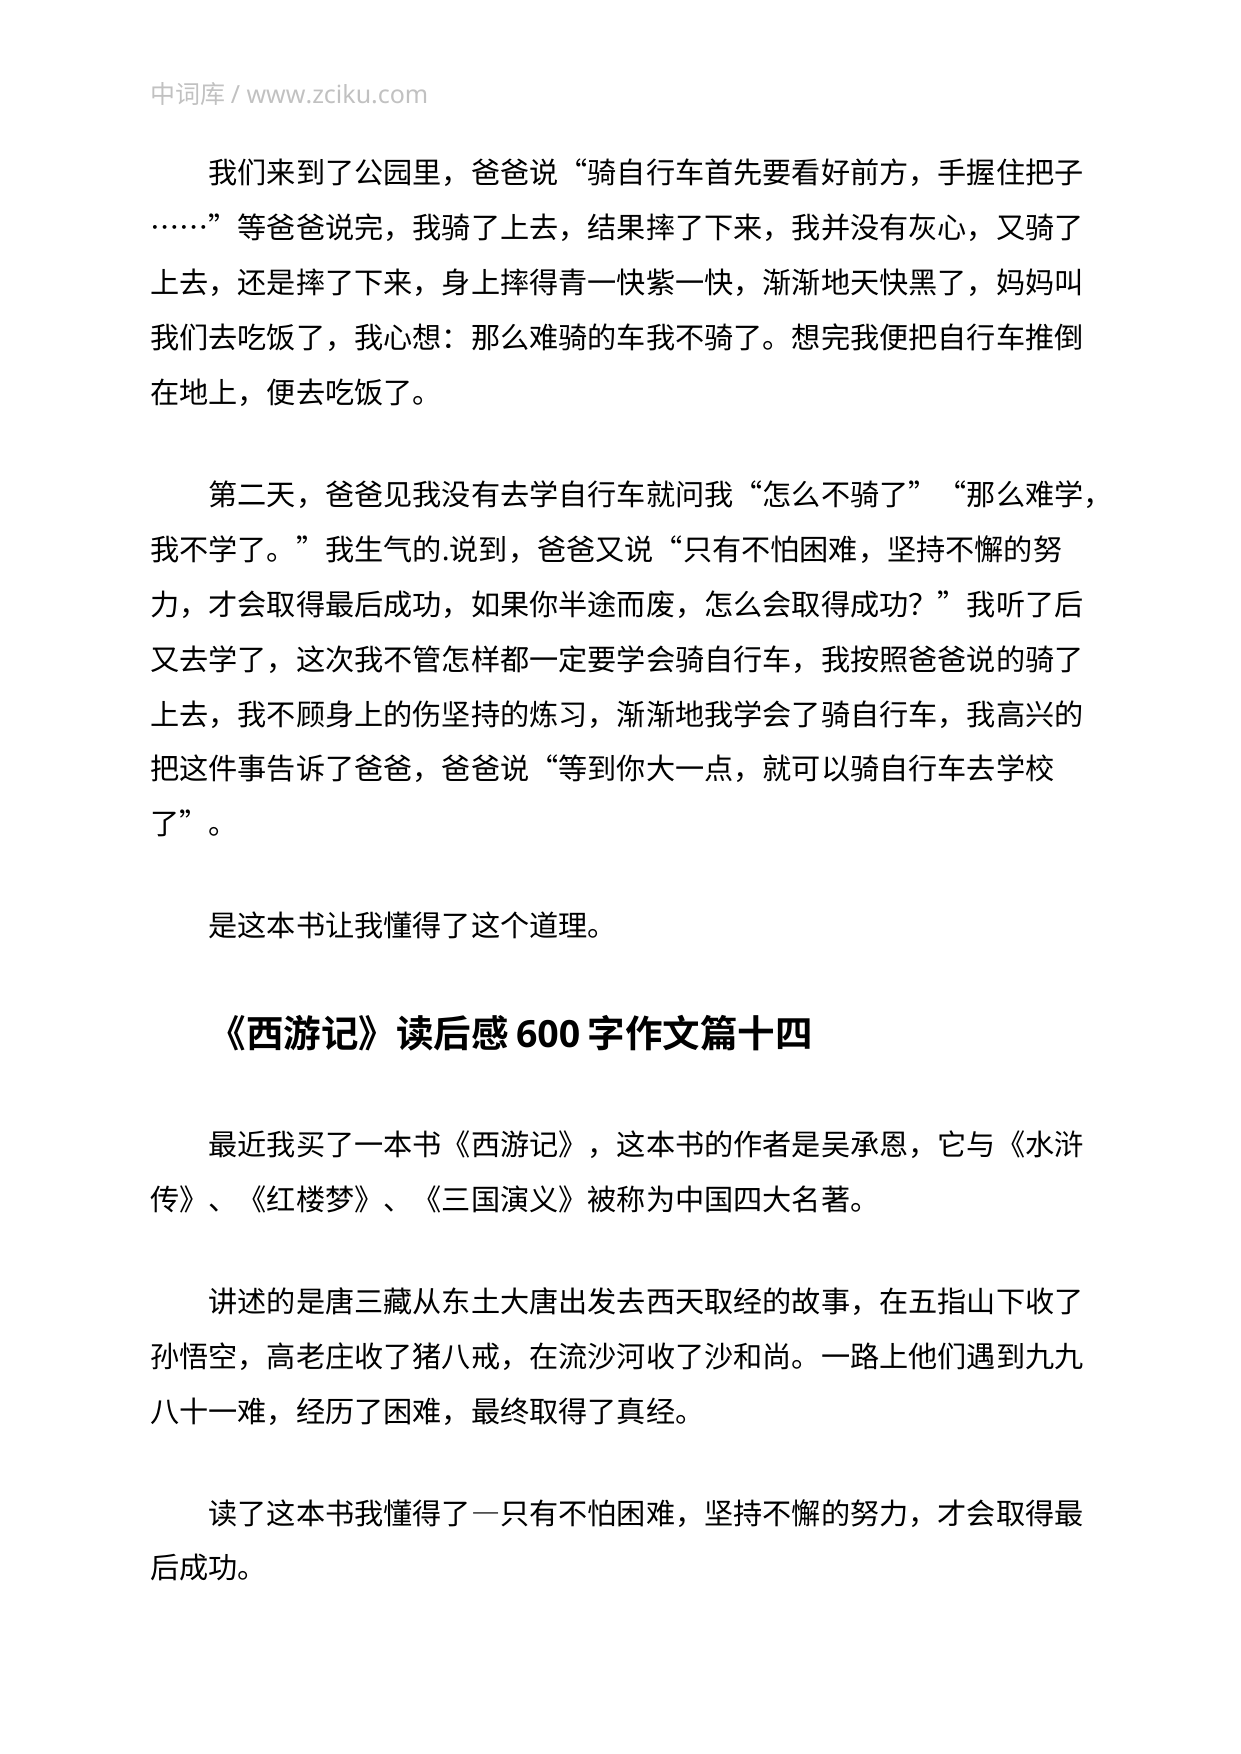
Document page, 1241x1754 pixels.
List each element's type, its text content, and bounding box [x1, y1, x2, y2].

text 《西游记》读后感600字作文篇十四 [150, 1004, 1090, 1059]
text 讲述的是唐三藏从东土大唐出发去西天取经的故事，在五指山下收了孙悟空，高老庄收了猪八戒，在流沙河收了沙和尚。一路上他们遇到九九八十一难，经历了困难，最终取得了真经。 [150, 1279, 1090, 1431]
text 是这本书让我懂得了这个道理。 [150, 903, 1090, 945]
text 我们来到了公园里，爸爸说“骑自行车首先要看好前方，手握住把子……”等爸爸说完，我骑了上去，结果摔了下来，我并没有灰心，又骑了上去，还是摔了下来，身上摔得青一快紫一快，渐渐地天快黑了，妈妈叫我们去吃饭了，我心想：那么难骑的车我不骑了。想完我便把自行车推倒在地上，便去吃饭了。 [150, 150, 1090, 412]
text 最近我买了一本书《西游记》，这本书的作者是吴承恩，它与《水浒传》、《红楼梦》、《三国演义》被称为中国四大名著。 [150, 1122, 1090, 1219]
text 读了这本书我懂得了—只有不怕困难，坚持不懈的努力，才会取得最后成功。 [150, 1490, 1090, 1587]
text 第二天，爸爸见我没有去学自行车就问我“怎么不骑了”“那么难学，我不学了。”我生气的.说到，爸爸又说“只有不怕困难，坚持不懈的努力，才会取得最后成功，如果你半途而废，怎么会取得成功？”我听了后又去学了，这次我不管怎样都一定要学会骑自行车，我按照爸爸说的骑了上去，我不顾身上的伤坚持的炼习，渐渐地我学会了骑自行车，我高兴的把这件事告诉了爸爸，爸爸说“等到你大一点，就可以骑自行车去学校了”。 [150, 471, 1090, 843]
